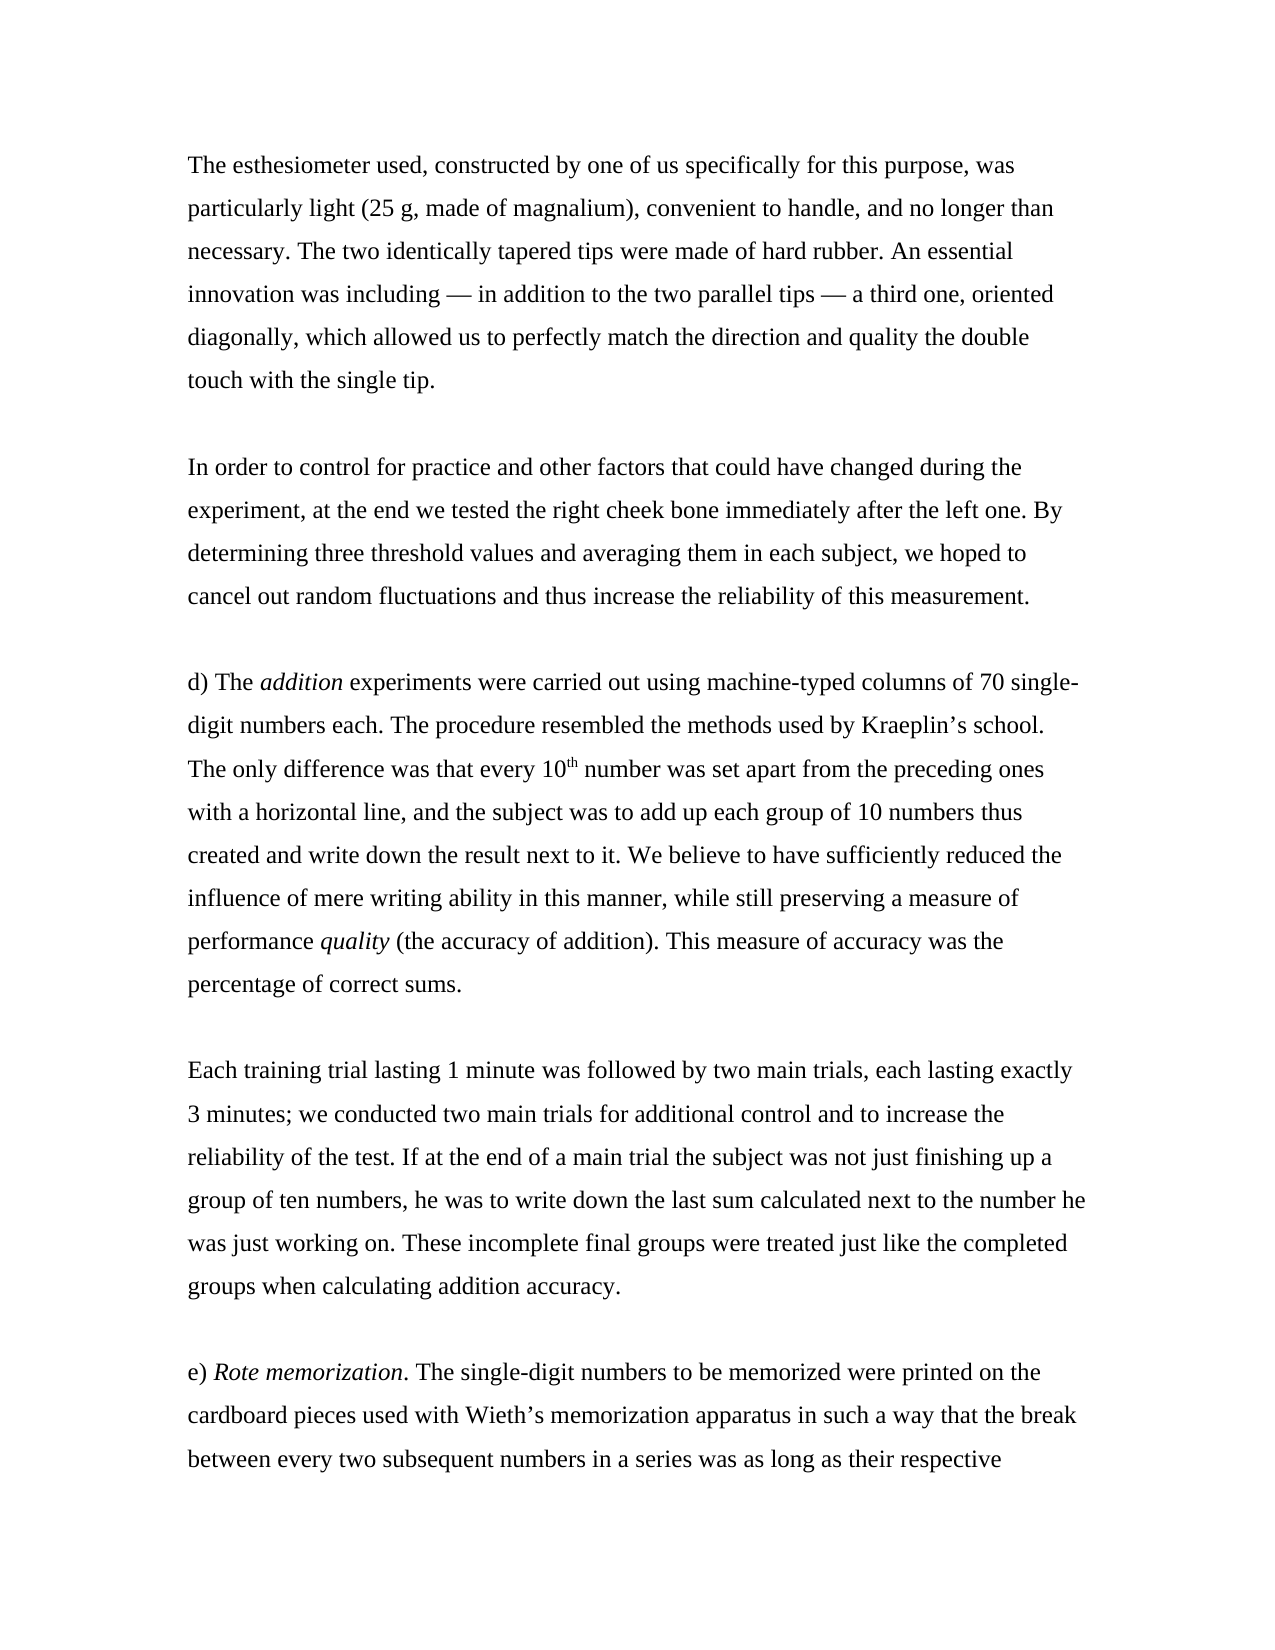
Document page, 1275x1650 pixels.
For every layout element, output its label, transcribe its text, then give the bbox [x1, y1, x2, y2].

text d) The addition experiments were carried out using machine-typed columns of 70 single-digit numbers each. The procedure resembled the methods used by Kraeplin’s school. The only difference was that every 10th number was set apart from the preceding ones with a horizontal line, and the subject was to add up each group of 10 numbers thus created and write down the result next to it. We believe to have sufficiently reduced the influence of mere writing ability in this manner, while still preserving a measure of performance quality (the accuracy of addition). This measure of accuracy was the percentage of correct sums. [187, 667, 1087, 998]
text In order to control for practice and other factors that could have changed during the experiment, at the end we tested the right cheek bone immediately after the left one. By determining three threshold values and averaging them in each subject, we hoped to cancel out random fluctuations and thus increase the reliability of this measurement. [187, 452, 1087, 610]
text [187, 1357, 1087, 1472]
text Each training trial lasting 1 minute was followed by two main trials, each lasting exactly 3 minutes; we conducted two main trials for additional control and to increase the reliability of the test. If at the end of a main trial the subject was not just finishing up a group of ten numbers, he was to write down the last sum calculated next to the number he was just working on. These incomplete final groups were treated just like the completed groups when calculating addition accuracy. [187, 1056, 1087, 1300]
text The esthesiometer used, constructed by one of us specifically for this purpose, was particularly light (25 g, made of magnalium), convenient to handle, and no longer than necessary. The two identically tapered tips were made of hard rubber. An essential innovation was including — in addition to the two parallel tips — a third one, oriented diagonally, which allowed us to perfectly match the direction and quality the double touch with the single tip. [187, 150, 1087, 394]
